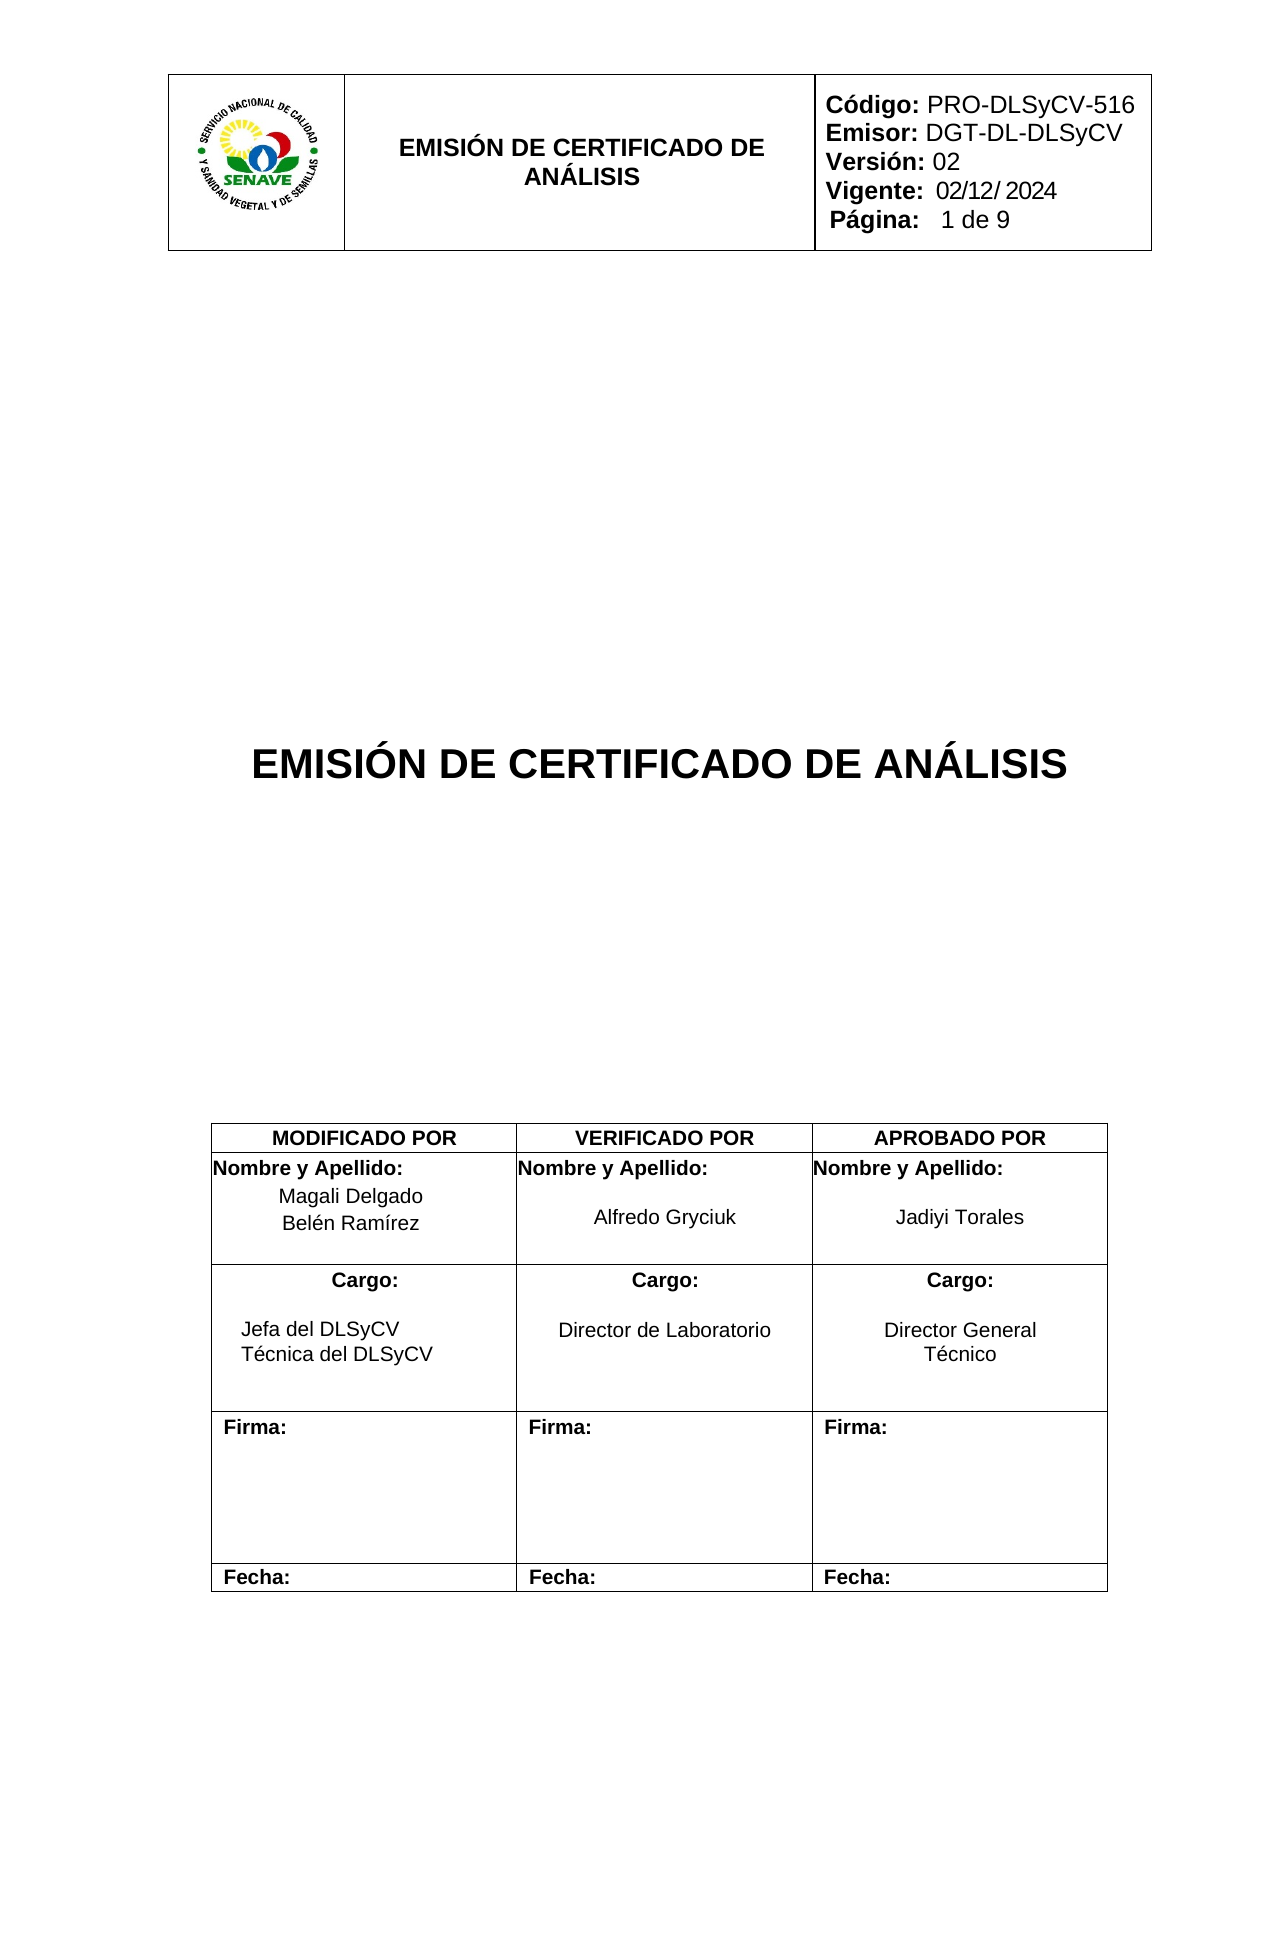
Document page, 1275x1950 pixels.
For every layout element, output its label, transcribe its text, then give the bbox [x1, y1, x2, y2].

table_cell Firma: [212, 1412, 516, 1563]
table_cell Nombre y Apellido: Magali Delgado Belén Ramírez [212, 1153, 516, 1264]
table_header APROBADO POR [813, 1124, 1107, 1152]
text EMISIÓN DE CERTIFICADO DE ANÁLISIS [177, 739, 1142, 787]
picture [195, 98, 320, 210]
table_cell Cargo: Director de Laboratorio [517, 1265, 812, 1411]
table_header VERIFICADO POR [517, 1124, 812, 1152]
table_cell Nombre y Apellido: Jadiyi Torales [813, 1153, 1107, 1264]
table_header MODIFICADO POR [212, 1124, 516, 1152]
table_cell Fecha: [813, 1564, 1107, 1591]
table_cell Cargo: Director General Técnico [813, 1265, 1107, 1411]
table_cell Firma: [813, 1412, 1107, 1563]
table_cell Cargo: Jefa del DLSyCV Técnica del DLSyCV [212, 1265, 516, 1411]
table_cell Firma: [517, 1412, 812, 1563]
table_cell Fecha: [517, 1564, 812, 1591]
table_cell Nombre y Apellido: Alfredo Gryciuk [517, 1153, 812, 1264]
table_cell Fecha: [212, 1564, 516, 1591]
